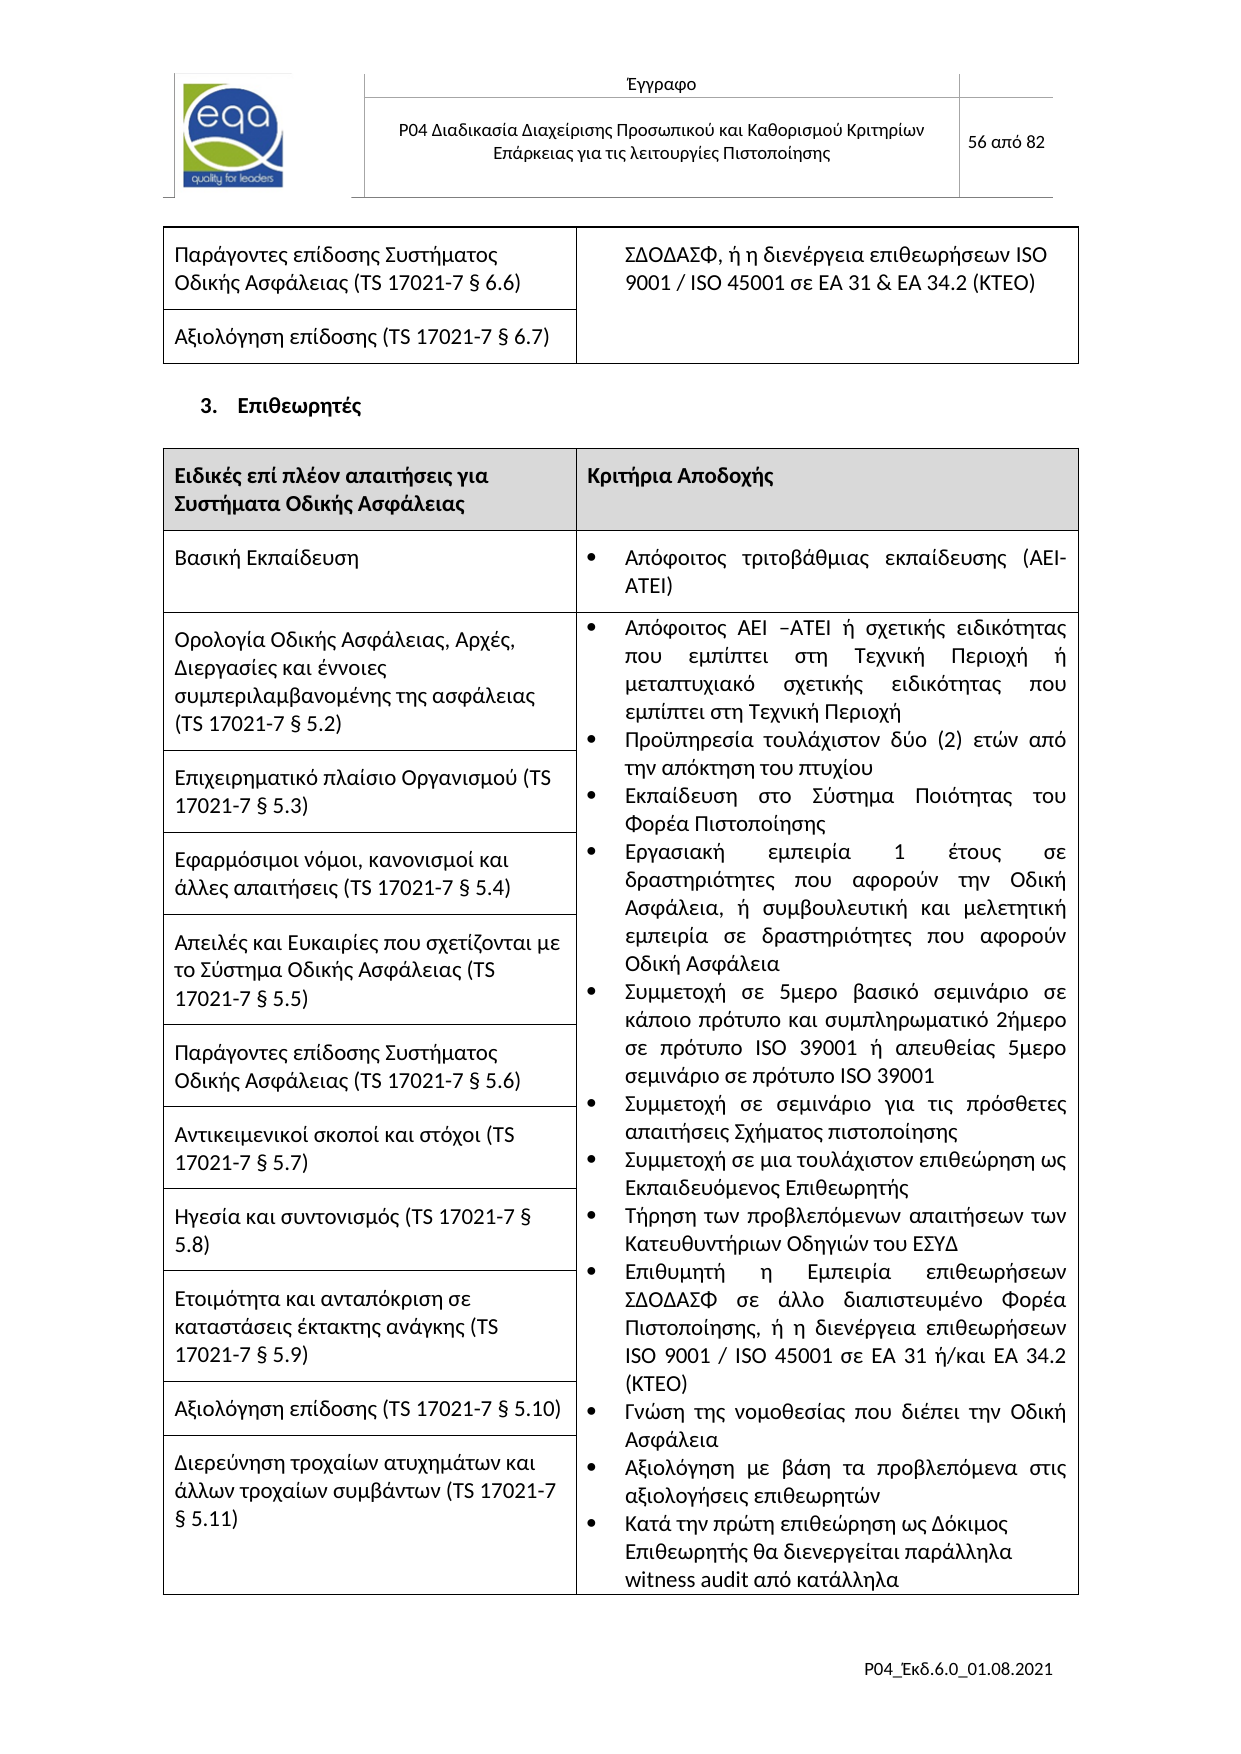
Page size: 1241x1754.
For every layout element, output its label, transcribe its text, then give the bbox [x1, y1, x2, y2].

table_cell Βασική Εκπαίδευση [164, 531, 576, 612]
table_cell Αξιολόγηση επίδοσης (TS 17021-7 § 5.10) [164, 1382, 576, 1434]
table_cell Αντικειμενικοί σκοποί και στόχοι (TS 17021-7 § 5.7) [164, 1107, 576, 1188]
table_cell Διερεύνηση τροχαίων ατυχημάτων και άλλων τροχαίων συμβάντων (TS 17021-7 § 5.11) [164, 1436, 576, 1593]
table_header Ειδικές επί πλέον απαιτήσεις για Συστήματα Οδικής Ασφάλειας [164, 449, 576, 530]
table_cell Απόφοιτος τριτοβάθμιας εκπαίδευσης (ΑΕΙ-ΑΤΕΙ) [577, 531, 1078, 612]
table_cell Απειλές και Ευκαιρίες που σχετίζονται με το Σύστημα Οδικής Ασφάλειας (TS 17021-7 § 5.5) [164, 915, 576, 1024]
table_header Κριτήρια Αποδοχής [577, 449, 1078, 530]
table_cell Ορολογία Οδικής Ασφάλειας, Αρχές, Διεργασίες και έννοιες συμπεριλαμβανομένης της ασφάλειας (TS 17021-7 § 5.2) [164, 613, 576, 750]
table_cell Παράγοντες επίδοσης Συστήματος Οδικής Ασφάλειας (TS 17021-7 § 5.6) [164, 1025, 576, 1106]
picture [174, 73, 352, 198]
table_cell Απόφοιτος ΑΕΙ –ΑΤΕΙ ή σχετικής ειδικότητας που εμπίπτει στη Τεχνική Περιοχή ή μεταπτυχιακό σχετικής ειδικότητας που εμπίπτει στη Τεχνική Περιοχή Προϋπηρεσία τουλάχιστον δύο (2) ετών από την απόκτηση του πτυχίου Εκπαίδευση στο Σύστημα Ποιότητας του Φορέα Πιστοποίησης Εργασιακή εμπειρία 1 έτους σε δραστηριότητες που αφορούν την Οδική Ασφάλεια, ή συμβουλευτική και μελετητική εμπειρία σε δραστηριότητες που αφορούν Οδική Ασφάλεια Συμμετοχή σε 5μερο βασικό σεμινάριο σε κάποιο πρότυπο και συμπληρωματικό 2ήμερο σε πρότυπο ISO 39001 ή απευθείας 5μερο σεμινάριο σε πρότυπο ISO 39001 Συμμετοχή σε σεμινάριο για τις πρόσθετες απαιτήσεις Σχήματος πιστοποίησης Συμμετοχή σε μια τουλάχιστον επιθεώρηση ως Εκπαιδευόμενος Επιθεωρητής Τήρηση των προβλεπόμενων απαιτήσεων των Κατευθυντήριων Οδηγιών του ΕΣΥΔ Επιθυμητή η Εμπειρία επιθεωρήσεων ΣΔΟΔΑΣΦ σε άλλο διαπιστευμένο Φορέα Πιστοποίησης, ή η διενέργεια επιθεωρήσεων ISO 9001 / ISO 45001 σε EA 31 ή/και ΕΑ 34.2 (ΚΤΕΟ) Γνώση της νομοθεσίας που διέπει την Οδική Ασφάλεια Αξιολόγηση με βάση τα προβλεπόμενα στις αξιολογήσεις επιθεωρητών Κατά την πρώτη επιθεώρηση ως Δόκιμος Επιθεωρητής θα διενεργείται παράλληλα witness audit από κατάλληλα εξουσιοδοτημένο άτομο [577, 613, 1078, 1593]
table_cell Ετοιμότητα και ανταπόκριση σε καταστάσεις έκτακτης ανάγκης (TS 17021-7 § 5.9) [164, 1271, 576, 1381]
table_cell Αξιολόγηση επίδοσης (TS 17021-7 § 6.7) [164, 310, 576, 362]
table_cell Εφαρμόσιμοι νόμοι, κανονισμοί και άλλες απαιτήσεις (TS 17021-7 § 5.4) [164, 833, 576, 914]
table_cell Παράγοντες επίδοσης Συστήματος Οδικής Ασφάλειας (TS 17021-7 § 6.6) [164, 228, 576, 308]
table_cell Επιχειρηματικό πλαίσιο Οργανισμού (TS 17021-7 § 5.3) [164, 751, 576, 832]
list Επιθεωρητές [200, 392, 1053, 419]
table_cell Ηγεσία και συντονισμός (TS 17021-7 § 5.8) [164, 1189, 576, 1270]
